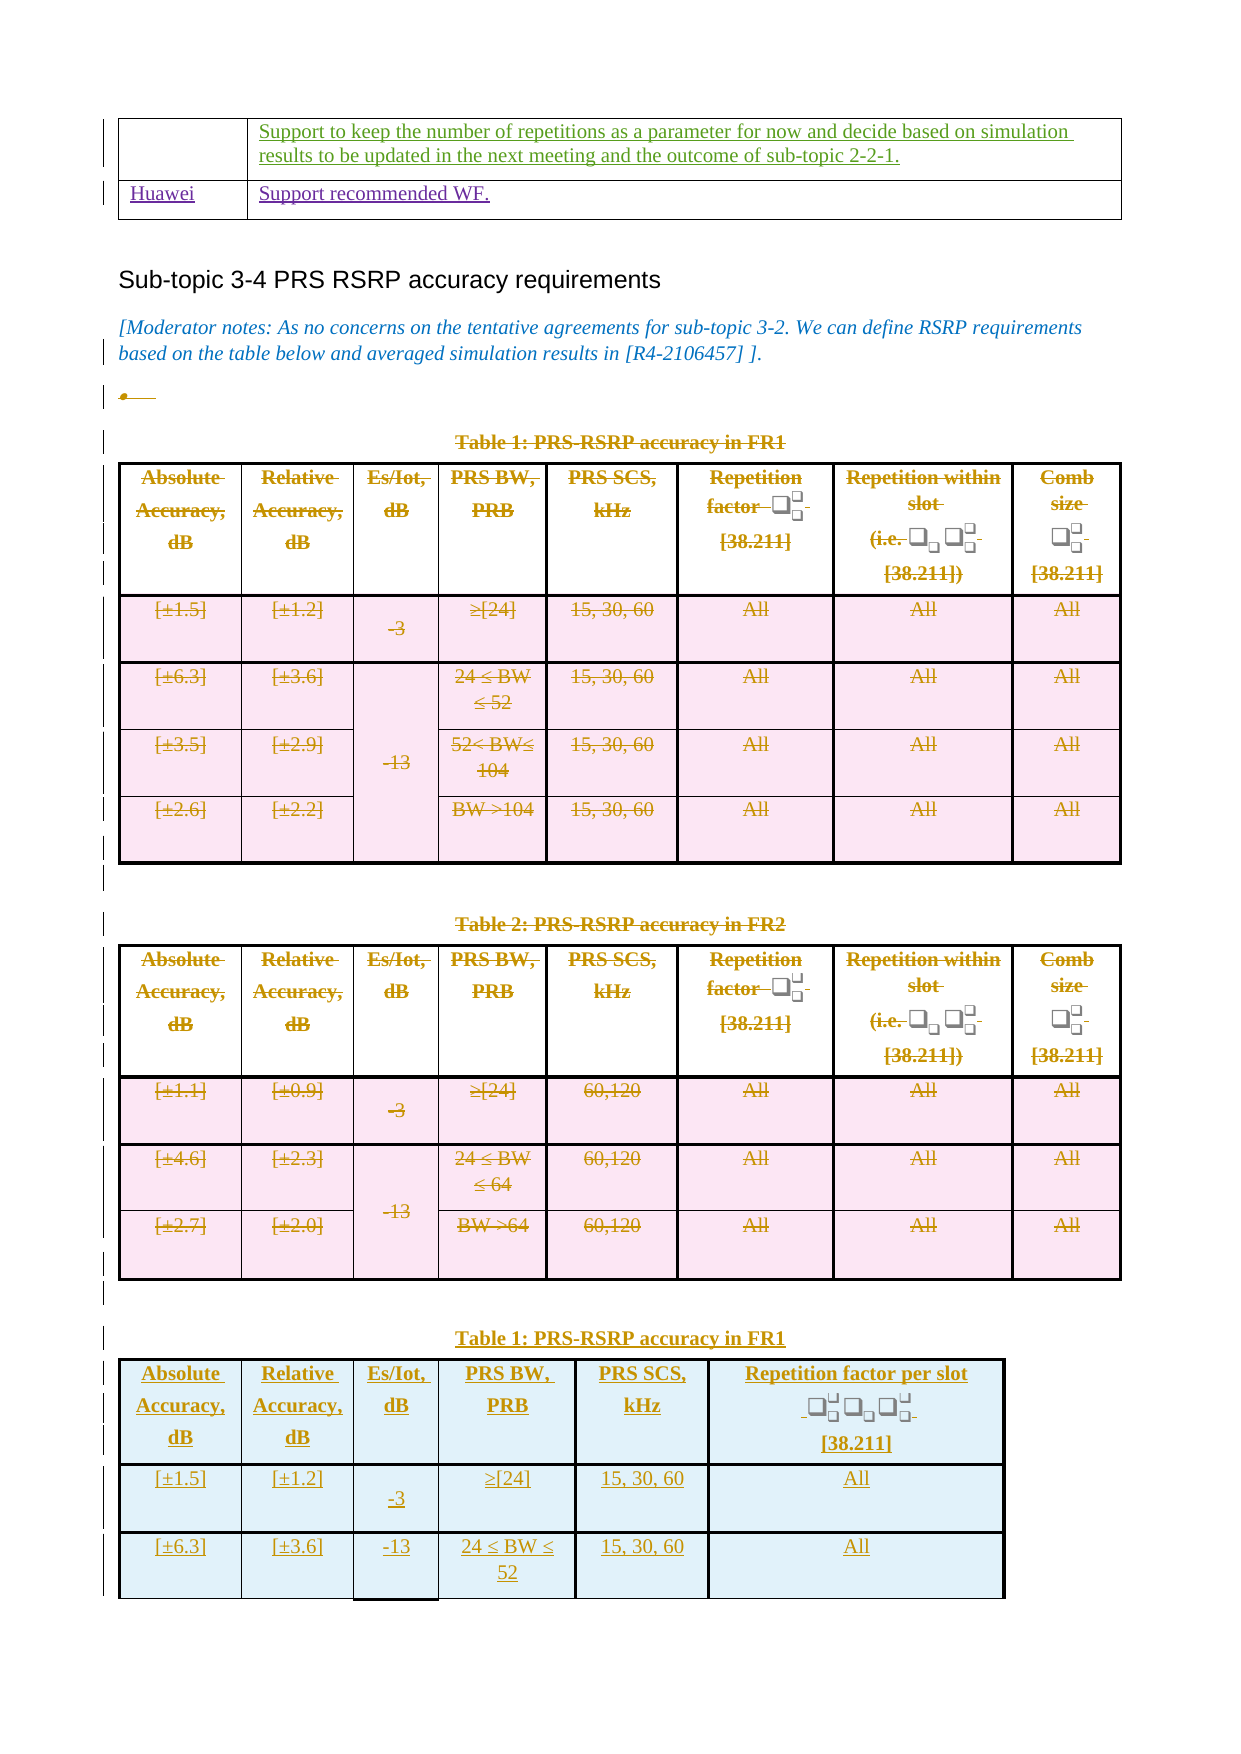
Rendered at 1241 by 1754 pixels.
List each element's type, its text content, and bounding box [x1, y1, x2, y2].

text [Moderator notes: As no concerns on the tentative agreements for sub-topic 3-2. We can define RSRP requirements based on the table below and averaged simulation results in [R4-2106457] ]. [118, 315, 1122, 365]
table_cell [248, 119, 1121, 180]
table_header [679, 465, 832, 593]
table_header [242, 465, 353, 593]
table_header [354, 465, 438, 593]
table_header [121, 947, 241, 1075]
table_header [1014, 465, 1119, 593]
table_header [1014, 947, 1119, 1075]
table_header [548, 465, 676, 593]
table_header [679, 947, 832, 1075]
table_header [439, 465, 545, 593]
table_header [354, 947, 438, 1075]
table_header [835, 465, 1011, 593]
table_cell [248, 181, 1121, 219]
subtitle Sub-topic 3-4 PRS RSRP accuracy requirements [118, 265, 1122, 294]
table_header [121, 465, 241, 593]
table_header [439, 947, 545, 1075]
table_cell [119, 119, 247, 180]
table_header [242, 947, 353, 1075]
table_cell [119, 181, 247, 219]
table_header [548, 947, 676, 1075]
table_header [835, 947, 1011, 1075]
